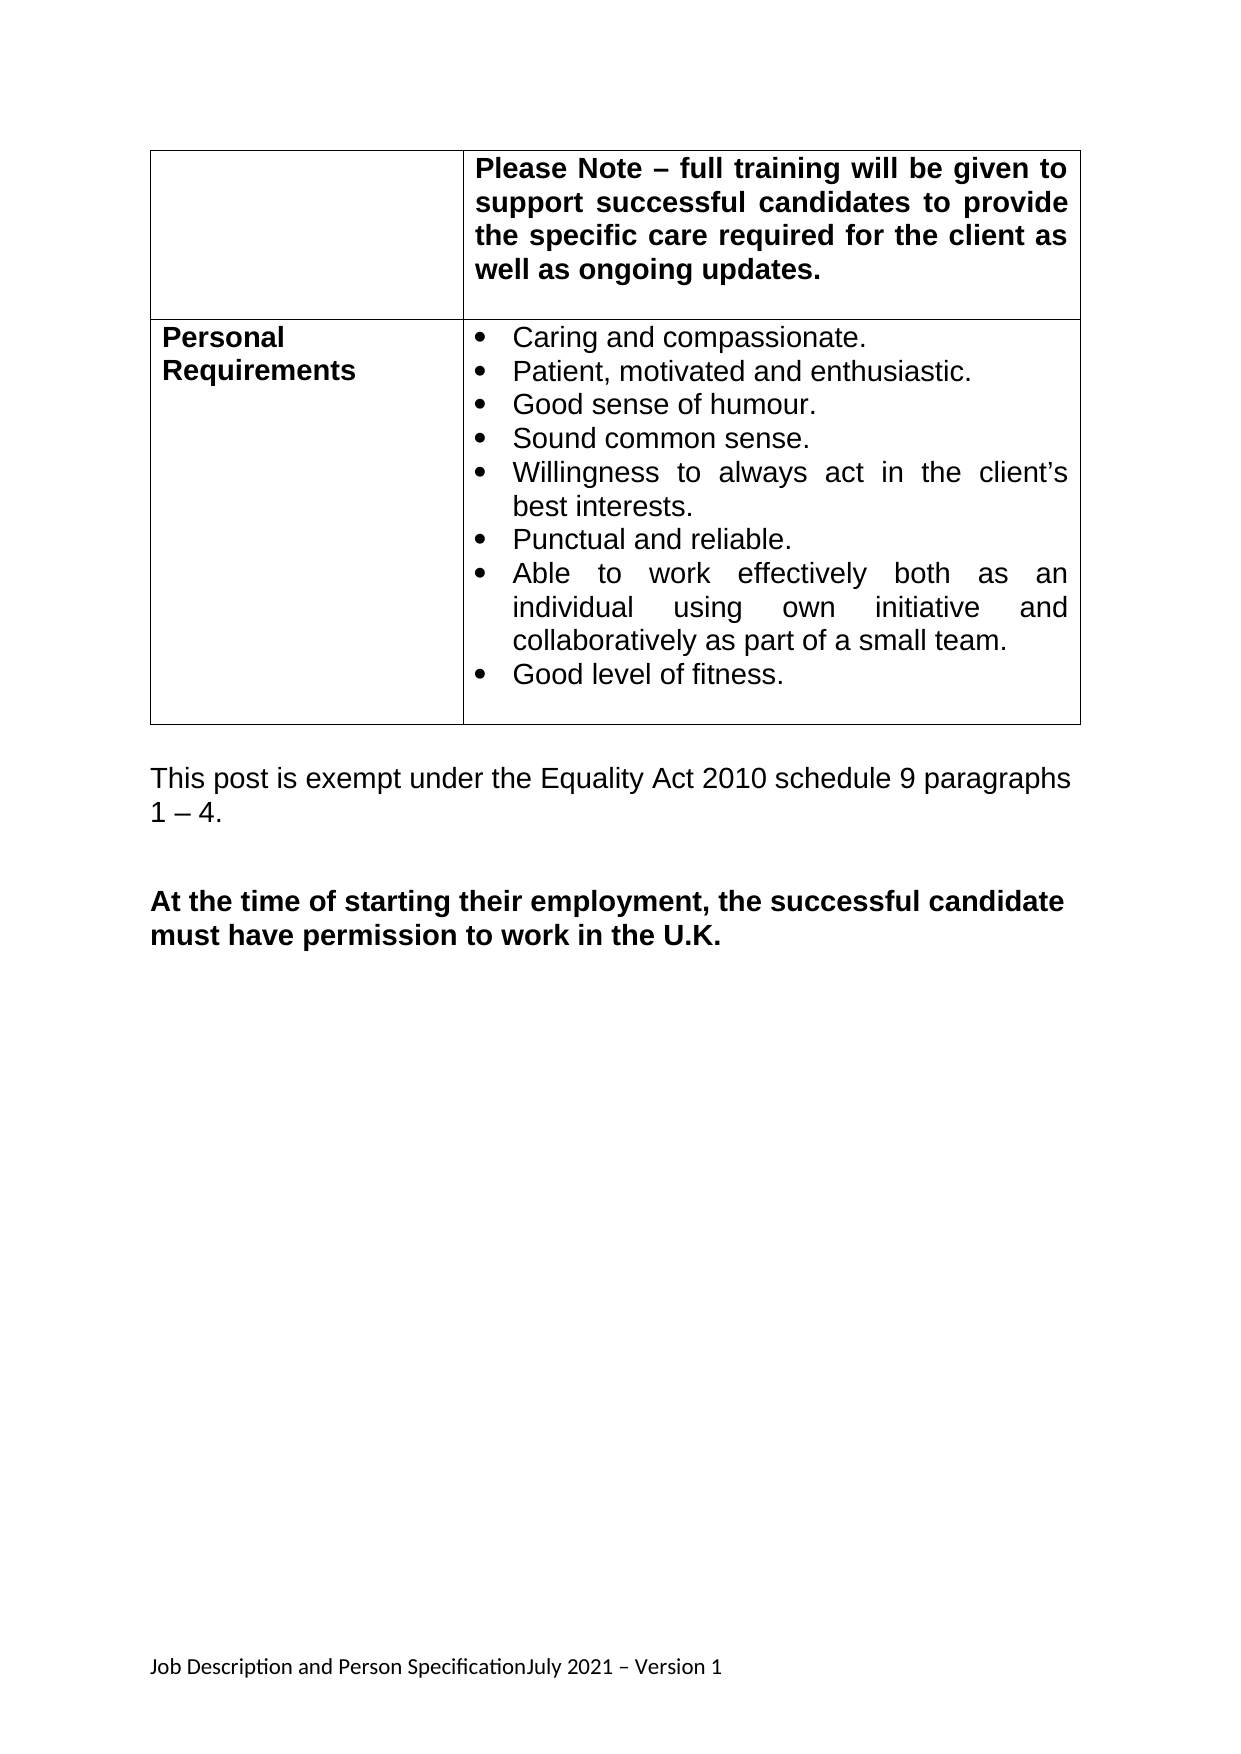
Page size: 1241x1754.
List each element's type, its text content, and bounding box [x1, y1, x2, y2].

table_cell Personal Requirements [151, 320, 463, 724]
text This post is exempt under the Equality Act 2010 schedule 9 paragraphs 1 – 4. [150, 761, 1090, 828]
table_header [464, 151, 1080, 319]
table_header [151, 151, 463, 319]
table_cell Caring and compassionate. Patient, motivated and enthusiastic. Good sense of humour. Sound common sense. Willingness to always act in the client’s best interests. Punctual and reliable. Able to work effectively both as an individual using own initiative and collaboratively as part of a small team. Good level of fitness. [464, 320, 1080, 724]
text At the time of starting their employment, the successful candidate must have permission to work in the U.K. [150, 884, 1090, 951]
